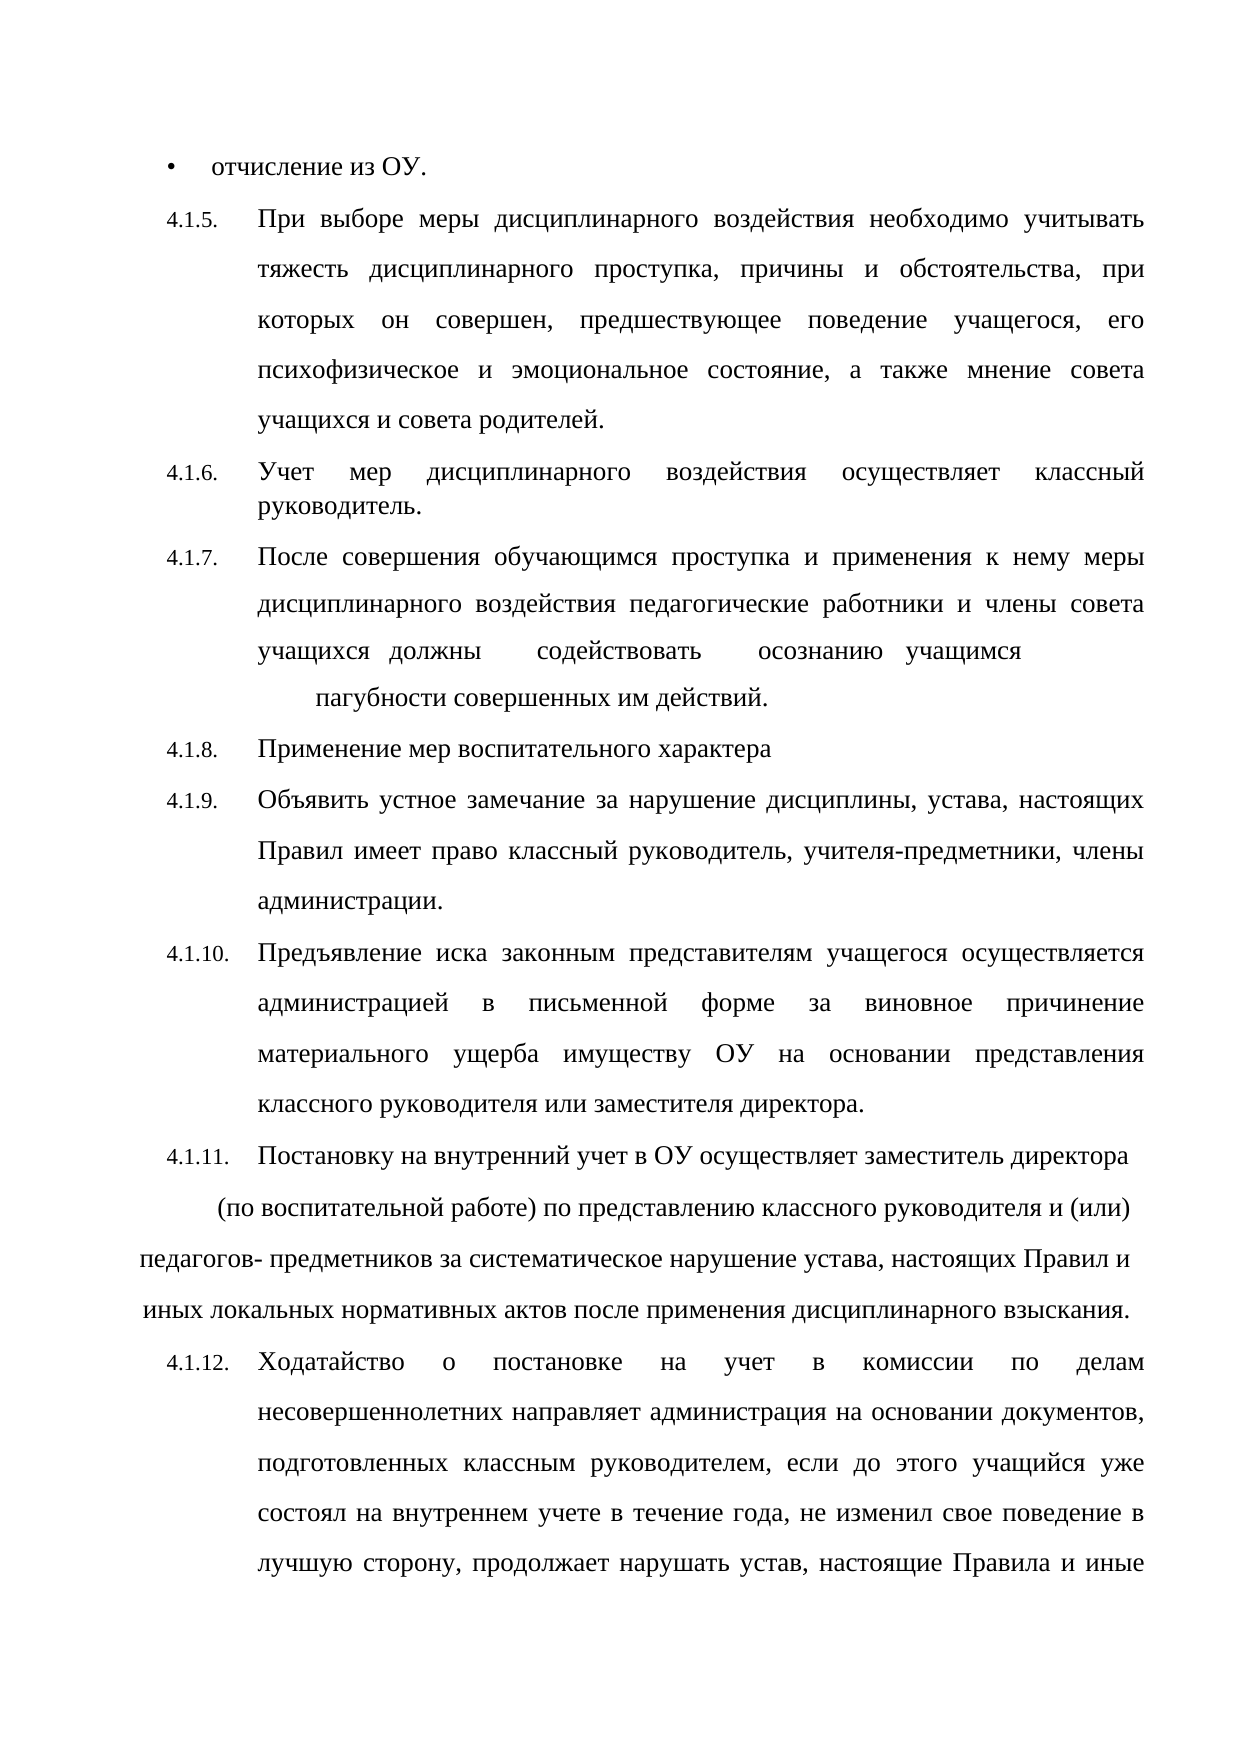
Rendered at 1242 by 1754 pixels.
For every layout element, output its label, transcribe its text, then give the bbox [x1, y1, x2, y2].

list Учет мер дисциплинарного воздействия осуществляет классный руководитель. [166, 455, 1146, 520]
list После совершения обучающимся проступка и применения к нему меры дисциплинарного воздействия педагогические работники и члены совета учащихся должны содействовать осознанию учащимся пагубности совершенных им действий. [166, 540, 1146, 712]
text (по воспитательной работе) по представлению классного руководителя и (или) педагогов- предметников за систематическое нарушение устава, настоящих Правил и иных локальных нормативных актов после применения дисциплинарного взыскания. [94, 1191, 1131, 1324]
list Предъявление иска законным представителям учащегося осуществляется администрацией в письменной форме за виновное причинение материального ущерба имуществу ОУ на основании представления классного руководителя или заместителя директора. [166, 936, 1146, 1118]
list Объявить устное замечание за нарушение дисциплины, устава, настоящих Правил имеет право классный руководитель, учителя-предметники, члены администрации. [166, 784, 1146, 916]
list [166, 1345, 1146, 1578]
list При выборе меры дисциплинарного воздействия необходимо учитывать тяжесть дисциплинарного проступка, причины и обстоятельства, при которых он совершен, предшествующее поведение учащегося, его психофизическое и эмоциональное состояние, а также мнение совета учащихся и совета родителей. [166, 202, 1146, 435]
list Применение мер воспитательного характера [166, 732, 1146, 763]
list Постановку на внутренний учет в ОУ осуществляет заместитель директора [166, 1139, 1146, 1170]
list отчисление из ОУ. [166, 150, 1159, 181]
